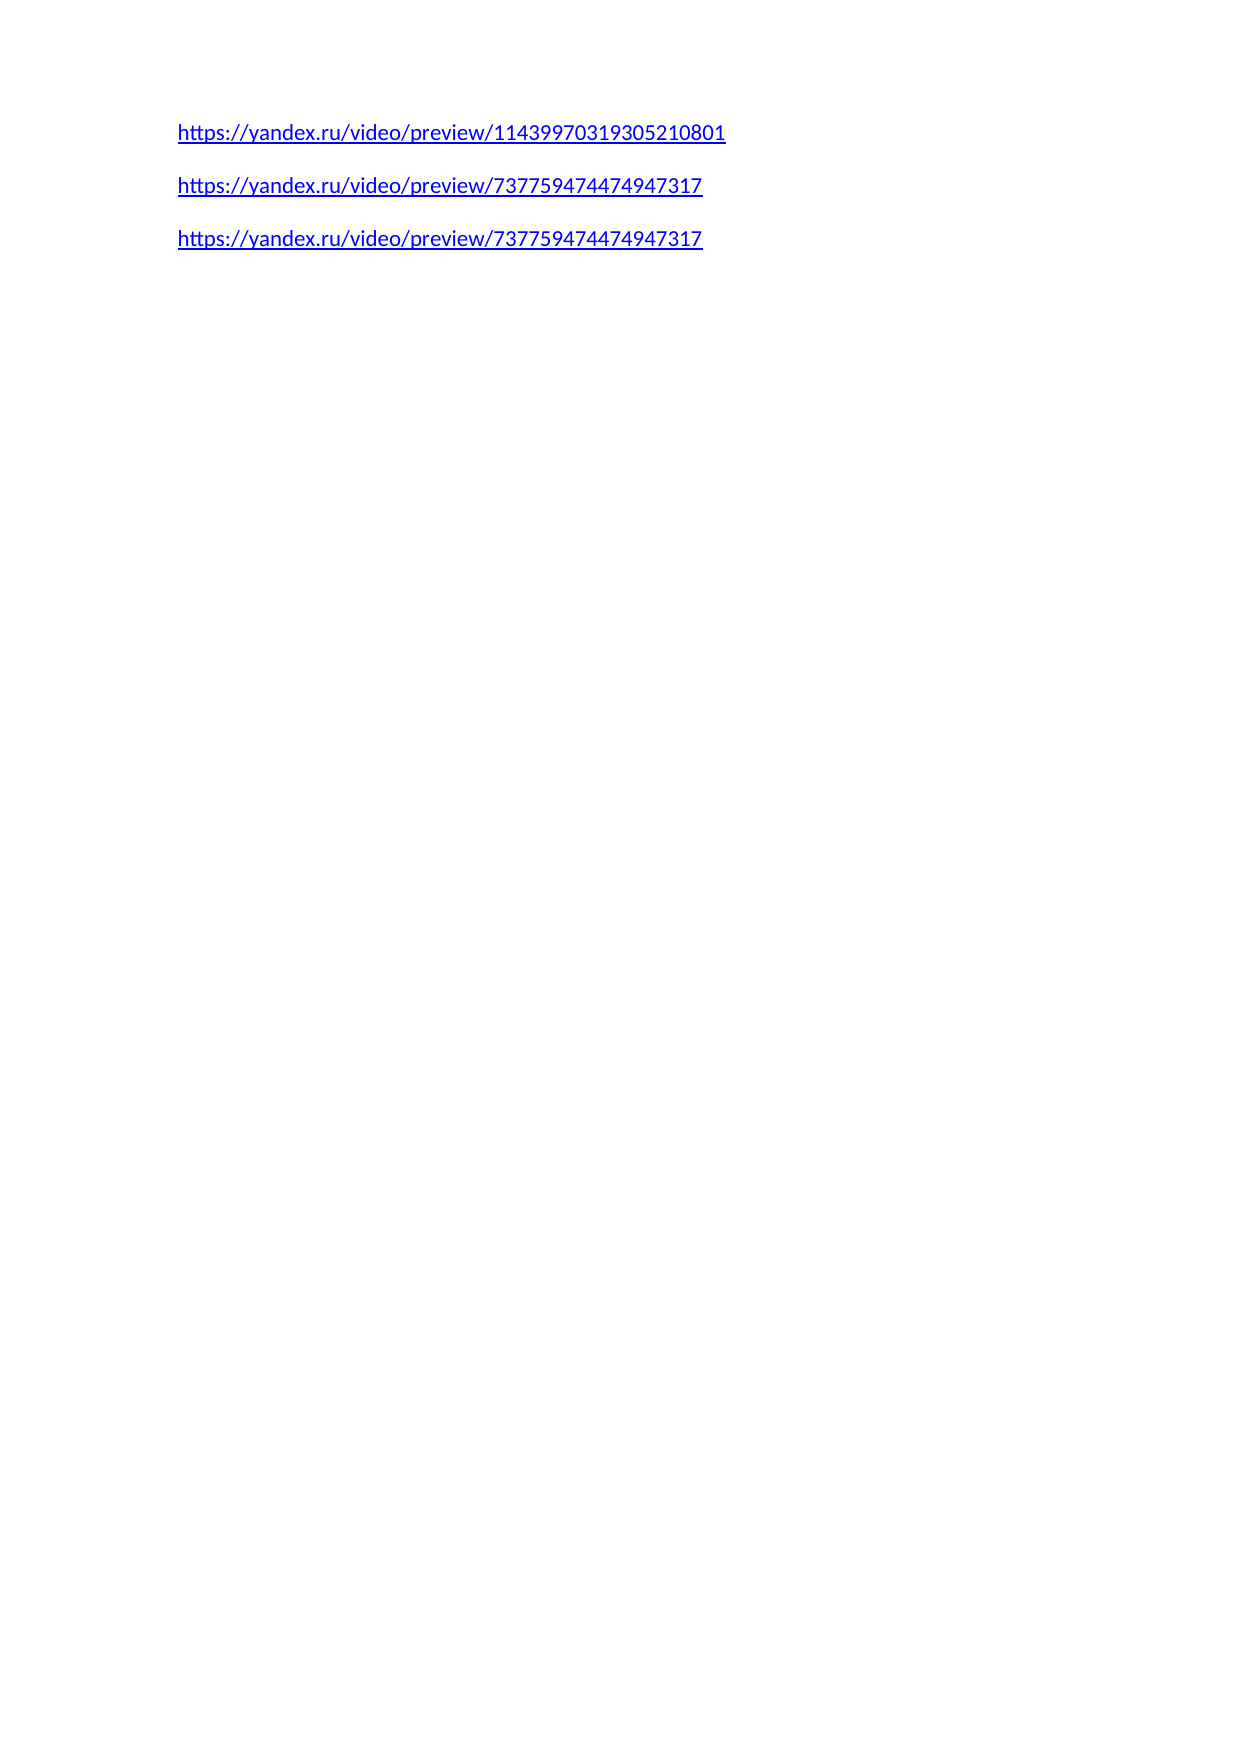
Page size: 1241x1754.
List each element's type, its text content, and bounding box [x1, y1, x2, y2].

text https://yandex.ru/video/preview/737759474474947317 [177, 171, 1152, 199]
text https://yandex.ru/video/preview/737759474474947317 [177, 224, 1152, 252]
text https://yandex.ru/video/preview/11439970319305210801 [177, 118, 1152, 146]
